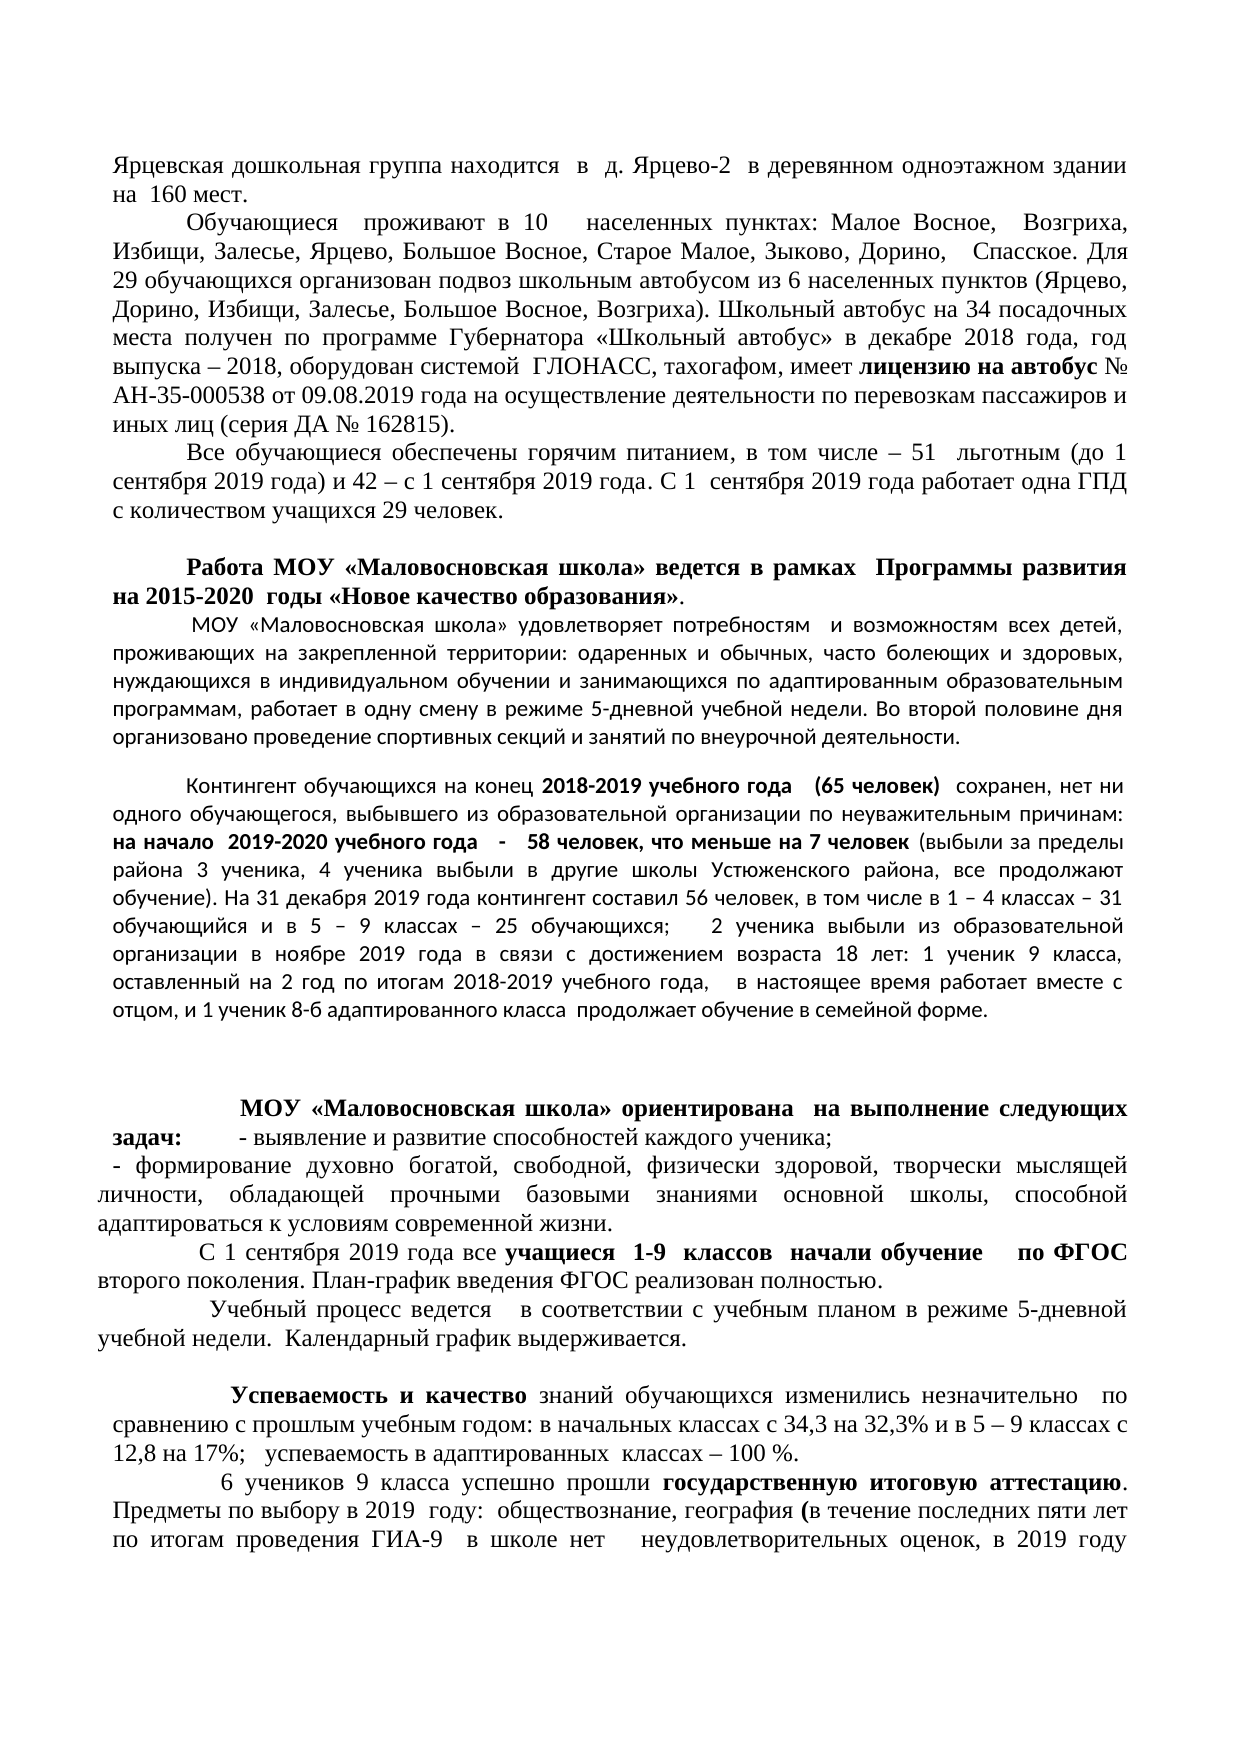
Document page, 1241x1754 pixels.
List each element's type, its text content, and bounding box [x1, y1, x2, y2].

text Все обучающиеся обеспечены горячим питанием, в том числе – 51 льготным (до 1 сентября 2019 года) и 42 – с 1 сентября 2019 года. С 1 сентября 2019 года работает одна ГПД с количеством учащихся 29 человек. [112, 437, 1128, 524]
text МОУ «Маловосновская школа» ориентирована на выполнение следующих задач: - выявление и развитие способностей каждого ученика; [112, 1093, 1128, 1150]
text Обучающиеся проживают в 10 населенных пунктах: Малое Восное, Возгриха, Избищи, Залесье, Ярцево, Большое Восное, Старое Малое, Зыково, Дорино, Спасское. Для 29 обучающихся организован подвоз школьным автобусом из 6 населенных пунктов (Ярцево, Дорино, Избищи, Залесье, Большое Восное, Возгриха). Школьный автобус на 34 посадочных места получен по программе Губернатора «Школьный автобус» в декабре 2018 года, год выпуска – 2018, оборудован системой ГЛОНАСС, тахогафом, имеет лицензию на автобус № АН-35-000538 от 09.08.2019 года на осуществление деятельности по перевозкам пассажиров и иных лиц (серия ДА № 162815). [112, 207, 1128, 437]
text Контингент обучающихся на конец 2018-2019 учебного года (65 человек) сохранен, нет ни одного обучающегося, выбывшего из образовательной организации по неуважительным причинам: на начало 2019-2020 учебного года - 58 человек, что меньше на 7 человек (выбыли за пределы района 3 ученика, 4 ученика выбыли в другие школы Устюженского района, все продолжают обучение). На 31 декабря 2019 года контингент составил 56 человек, в том числе в 1 – 4 классах – 31 обучающийся и в 5 – 9 классах – 25 обучающихся; 2 ученика выбыли из образовательной организации в ноябре 2019 года в связи с достижением возраста 18 лет: 1 ученик 9 класса, оставленный на 2 год по итогам 2018-2019 учебного года, в настоящее время работает вместе с отцом, и 1 ученик 8-б адаптированного класса продолжает обучение в семейной форме. [112, 771, 1124, 1023]
text Учебный процесс ведется в соответствии с учебным планом в режиме 5-дневной учебной недели. Календарный график выдерживается. [97, 1294, 1128, 1352]
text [112, 1467, 1128, 1553]
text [112, 150, 1128, 207]
text - формирование духовно богатой, свободной, физически здоровой, творчески мыслящей личности, обладающей прочными базовыми знаниями основной школы, способной адаптироваться к условиям современной жизни. [97, 1150, 1128, 1237]
text С 1 сентября 2019 года все учащиеся 1-9 классов начали обучение по ФГОС второго поколения. План-график введения ФГОС реализован полностью. [97, 1237, 1128, 1294]
text Работа МОУ «Маловосновская школа» ведется в рамках Программы развития на 2015-2020 годы «Новое качество образования». [112, 552, 1128, 610]
text МОУ «Маловосновская школа» удовлетворяет потребностям и возможностям всех детей, проживающих на закрепленной территории: одаренных и обычных, часто болеющих и здоровых, нуждающихся в индивидуальном обучении и занимающихся по адаптированным образовательным программам, работает в одну смену в режиме 5-дневной учебной недели. Во второй половине дня организовано проведение спортивных секций и занятий по внеурочной деятельности. [112, 610, 1124, 750]
text Успеваемость и качество знаний обучающихся изменились незначительно по сравнению с прошлым учебным годом: в начальных классах с 34,3 на 32,3% и в 5 – 9 классах с 12,8 на 17%; успеваемость в адаптированных классах – 100 %. [97, 1380, 1128, 1467]
